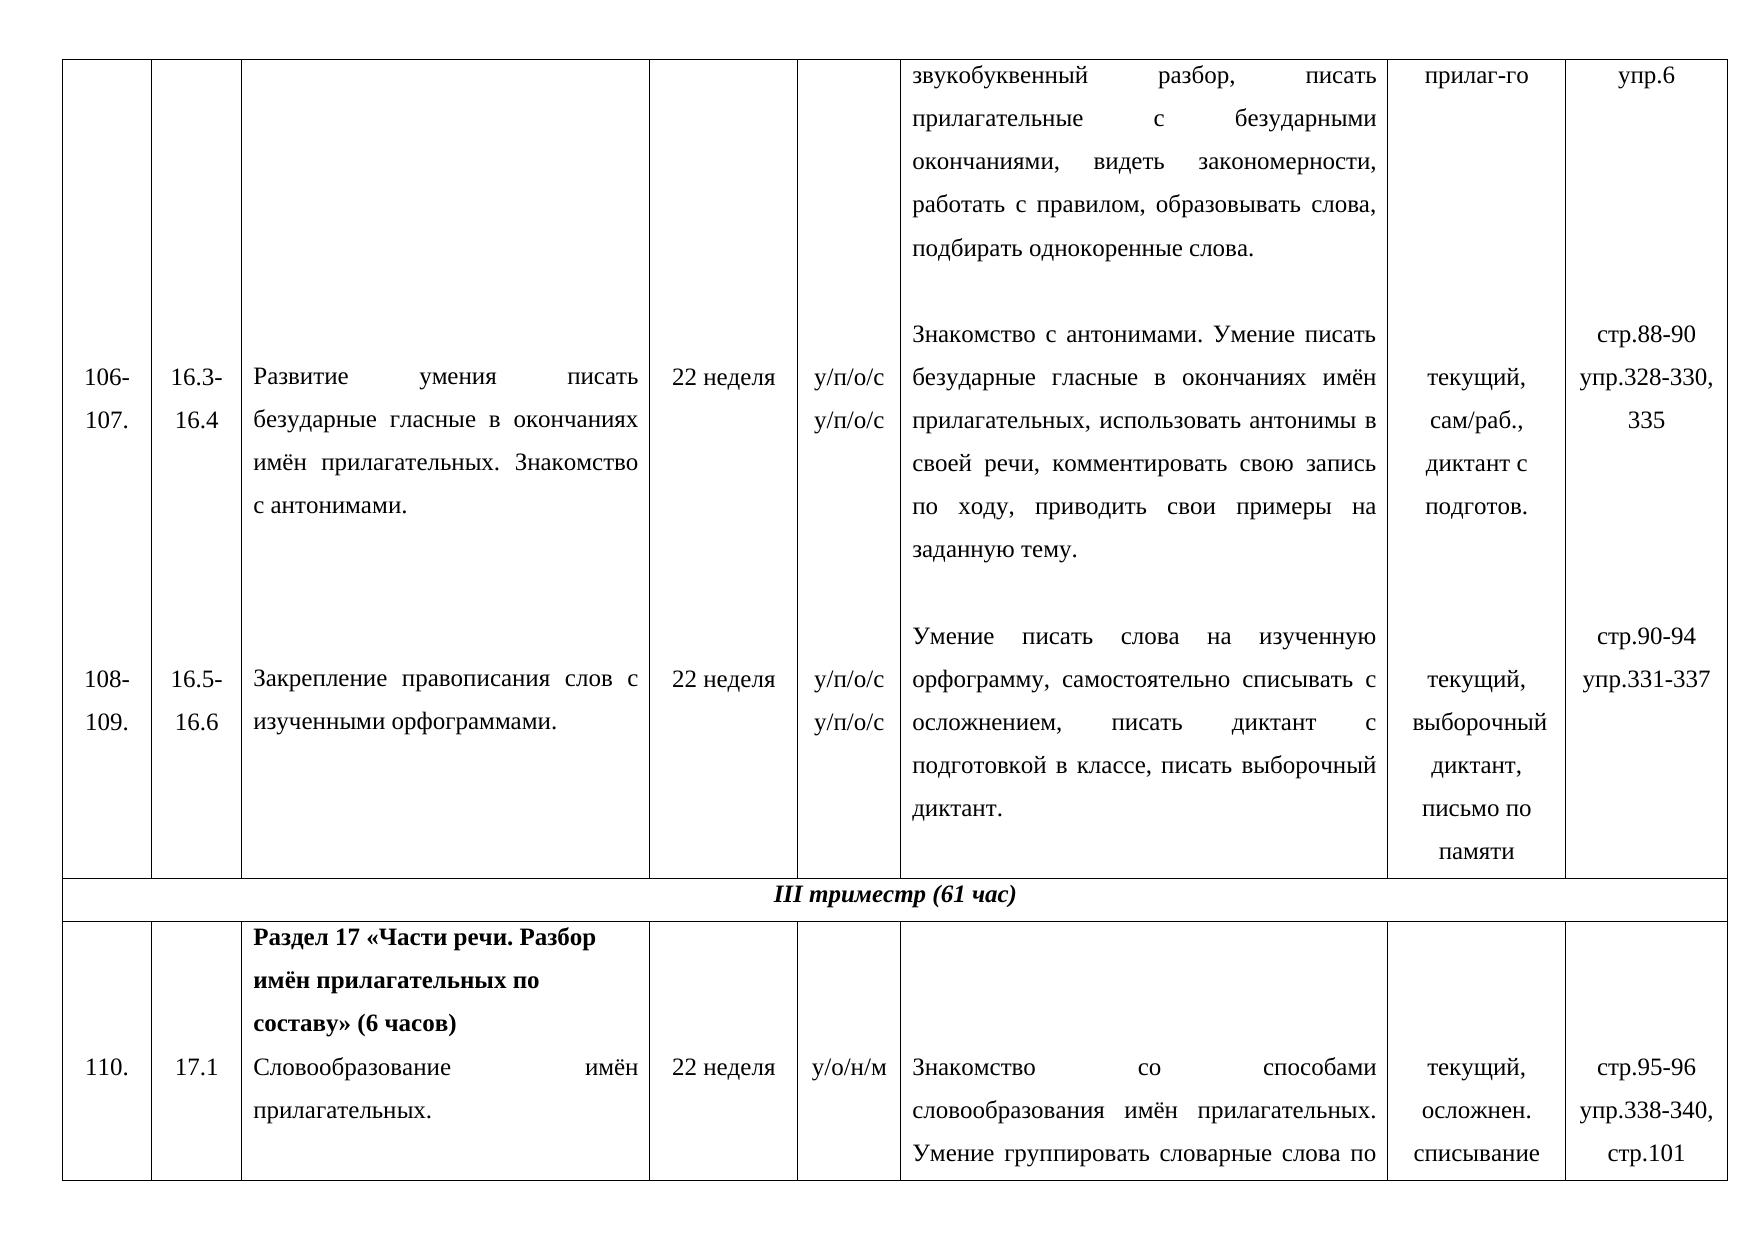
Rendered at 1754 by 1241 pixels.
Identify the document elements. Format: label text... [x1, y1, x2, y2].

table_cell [63, 60, 151, 878]
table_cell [901, 60, 1387, 878]
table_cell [650, 60, 797, 878]
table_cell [242, 922, 649, 1180]
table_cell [901, 922, 1387, 1180]
table_cell III триместр (61 час) [63, 879, 1727, 921]
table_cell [1566, 60, 1727, 878]
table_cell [1566, 922, 1727, 1180]
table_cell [1388, 60, 1565, 878]
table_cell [798, 60, 900, 878]
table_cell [63, 922, 151, 1180]
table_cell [152, 922, 241, 1180]
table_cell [1388, 922, 1565, 1180]
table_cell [798, 922, 900, 1180]
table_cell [650, 922, 797, 1180]
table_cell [242, 60, 649, 878]
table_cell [152, 60, 241, 878]
